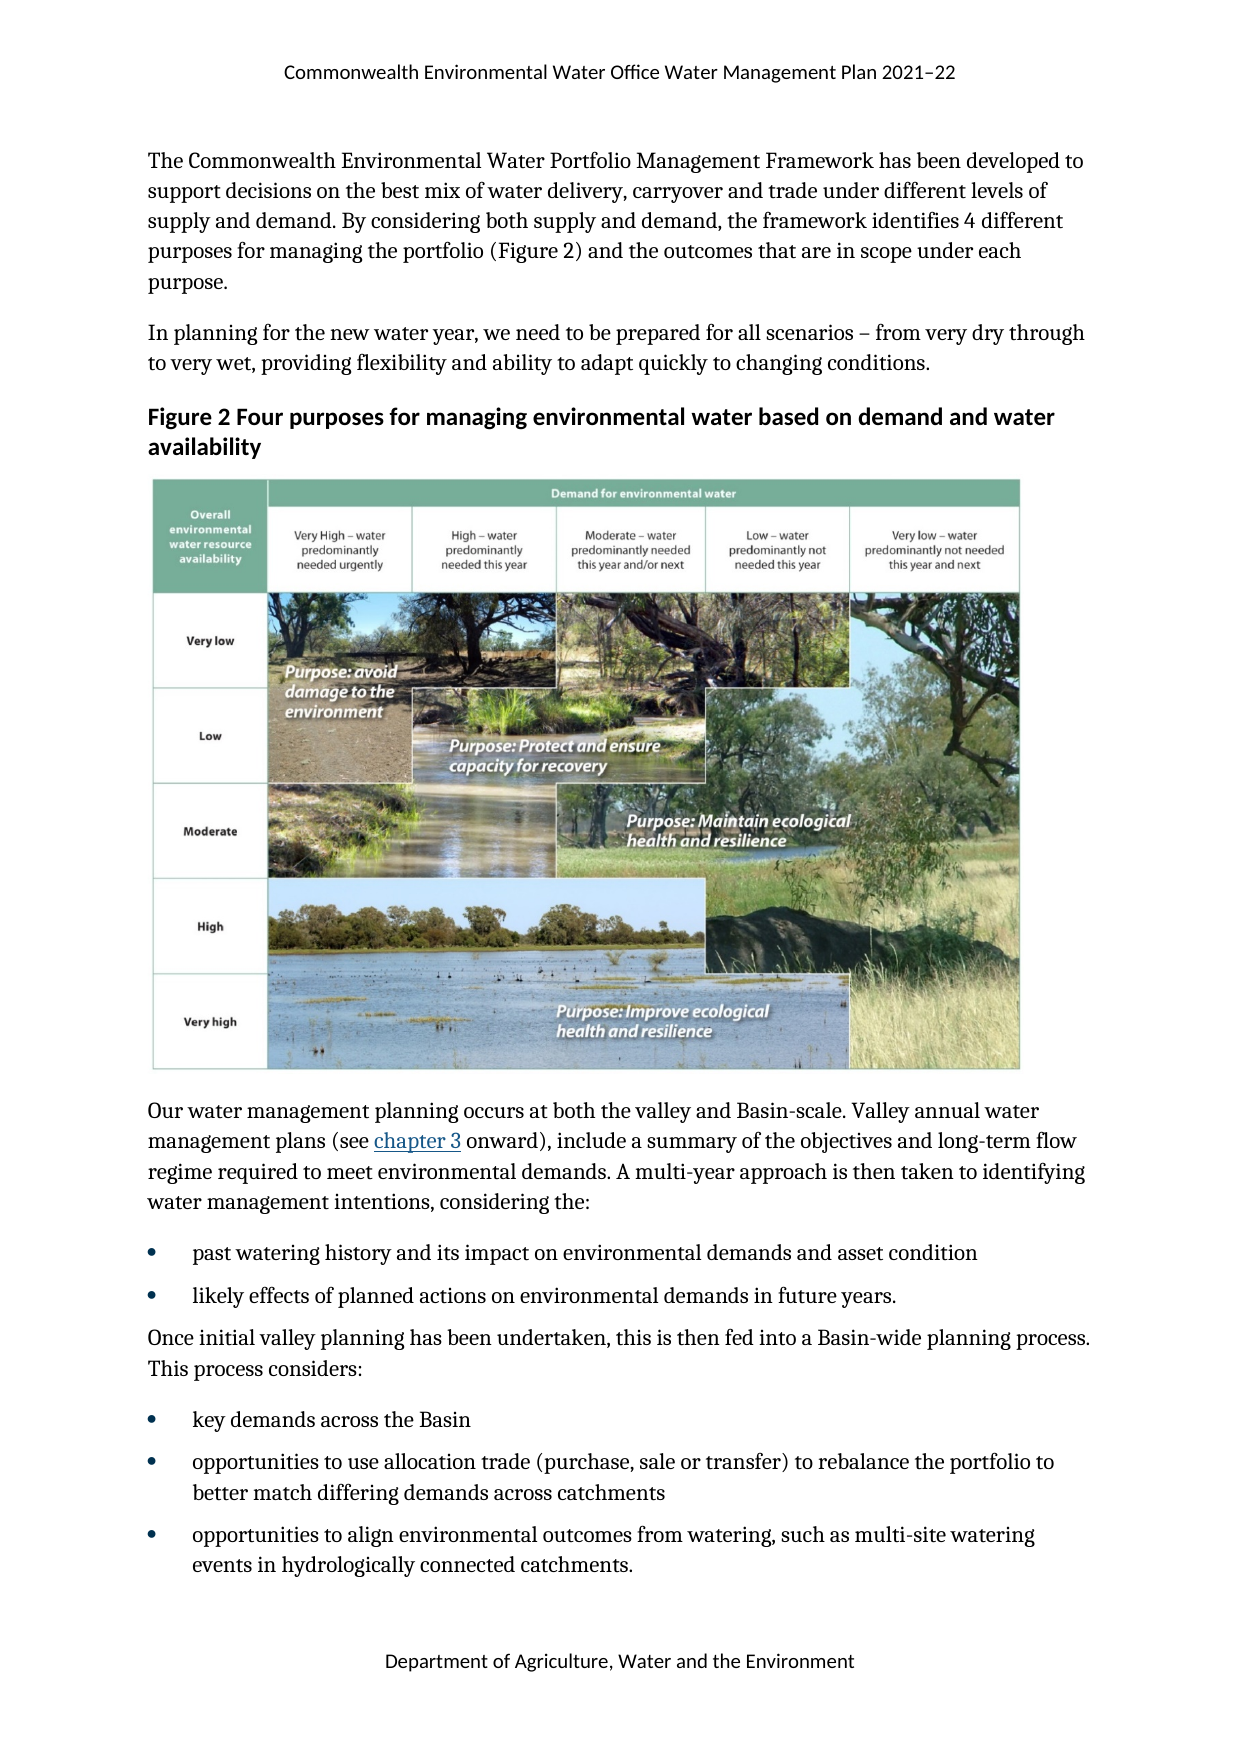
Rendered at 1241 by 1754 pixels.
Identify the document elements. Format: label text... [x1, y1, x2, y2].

list likely effects of planned actions on environmental demands in future years. [148, 1282, 1092, 1309]
list opportunities to align environmental outcomes from watering, such as multi-site watering events in hydrologically connected catchments. [148, 1522, 1092, 1578]
text Our water management planning occurs at both the valley and Basin-scale. Valley annual water management plans (see chapter 3 onward), include a summary of the objectives and long-term flow regime required to meet environmental demands. A multi-year approach is then taken to identifying water management intentions, considering the: [148, 1098, 1092, 1215]
list opportunities to use allocation trade (purchase, sale or transfer) to rebalance the portfolio to better match differing demands across catchments [148, 1449, 1092, 1506]
text Once initial valley planning has been undertaken, this is then fed into a Basin-wide planning process. This process considers: [148, 1325, 1092, 1382]
text The Commonwealth Environmental Water Portfolio Management Framework has been developed to support decisions on the best mix of water delivery, carryover and trade under different levels of supply and demand. By considering both supply and demand, the framework identifies 4 different purposes for managing the portfolio (Figure 2) and the outcomes that are in scope under each purpose. [148, 148, 1092, 295]
text In planning for the new water year, we need to be prepared for all scenarios – from very dry through to very wet, providing flexibility and ability to adapt quickly to changing conditions. [148, 319, 1092, 376]
list key demands across the Basin [148, 1406, 1092, 1433]
list past watering history and its impact on environmental demands and asset condition [148, 1240, 1092, 1266]
picture [147, 474, 1025, 1074]
